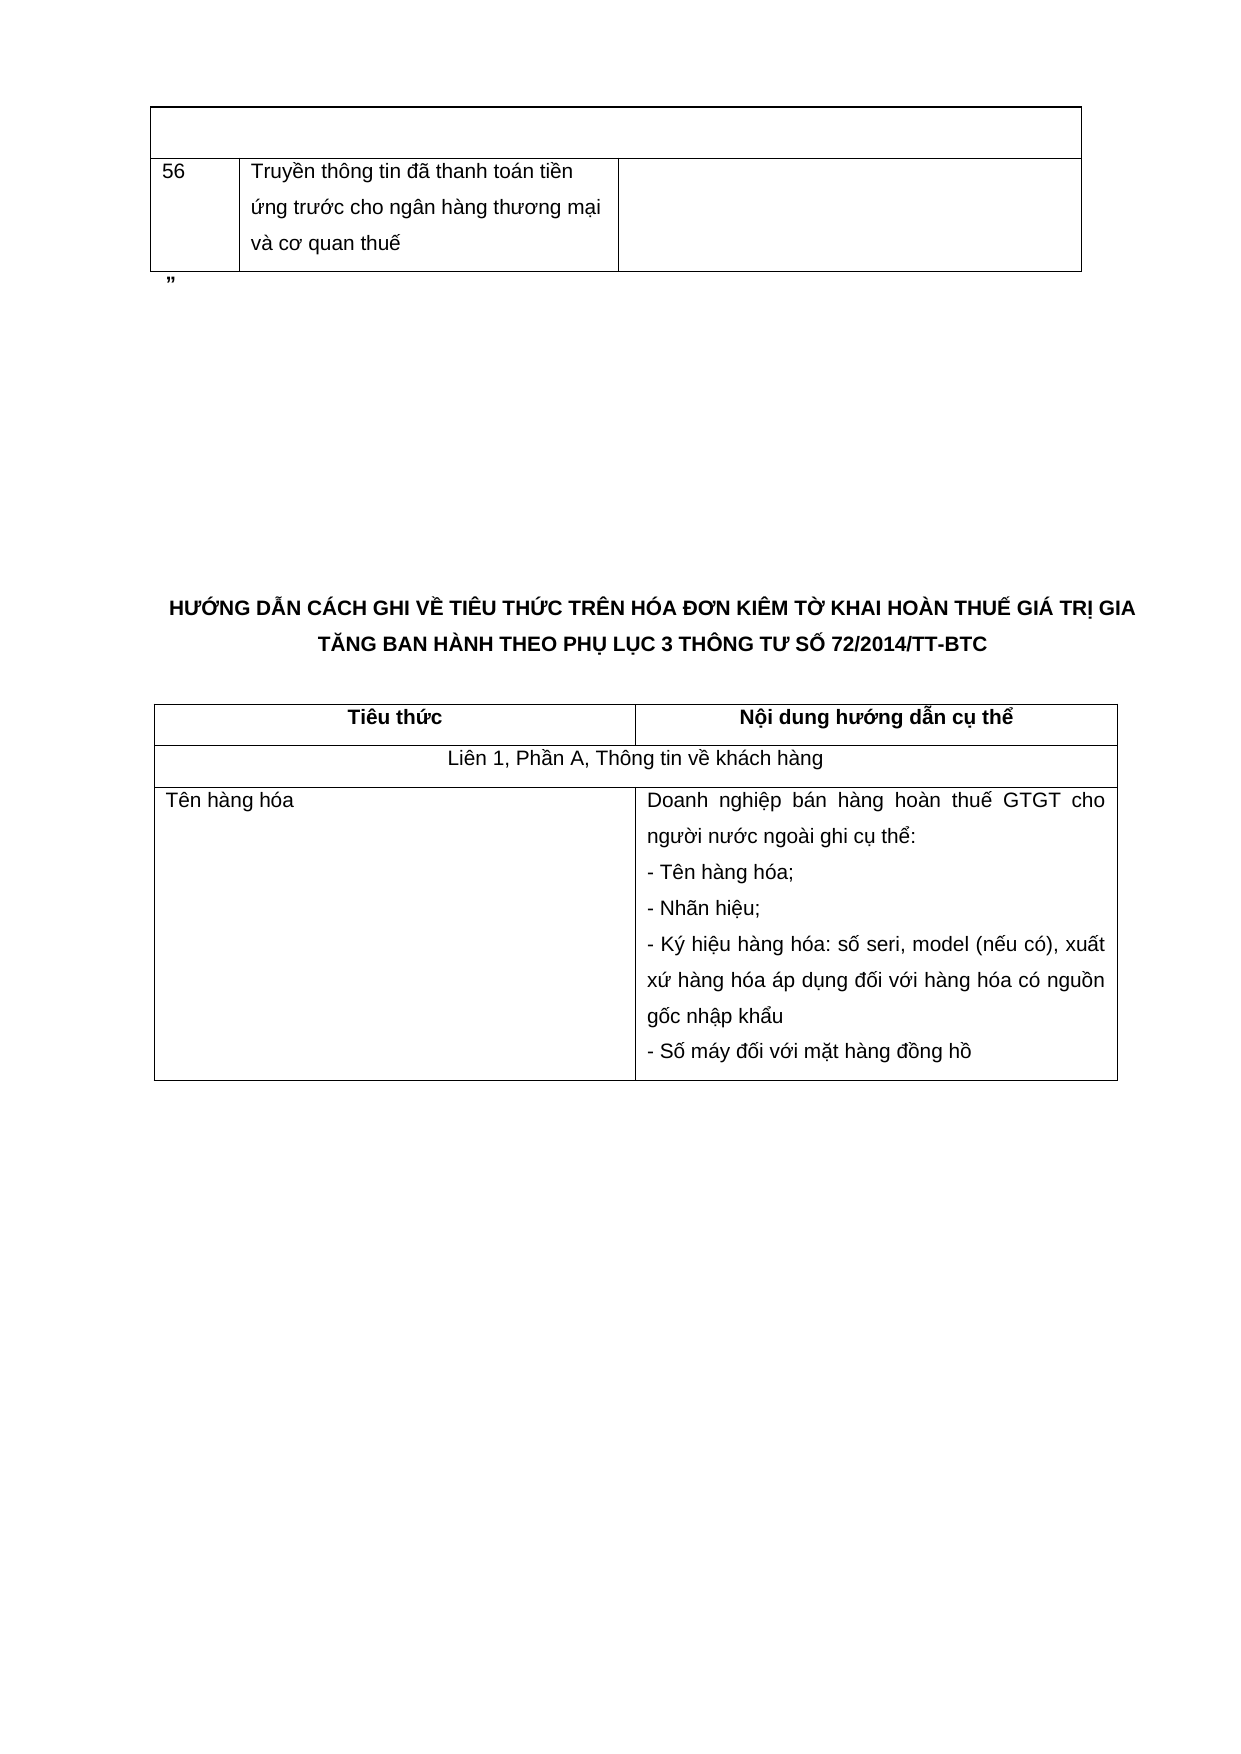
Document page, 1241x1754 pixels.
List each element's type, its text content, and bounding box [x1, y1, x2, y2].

table_cell 56 [151, 159, 239, 271]
table_header Nội dung hướng dẫn cụ thể [636, 705, 1117, 745]
table_cell [619, 159, 1081, 271]
table_cell Truyền thông tin đã thanh toán tiền ứng trước cho ngân hàng thương mại và cơ quan thuế [240, 159, 618, 271]
table_cell Liên 1, Phần A, Thông tin về khách hàng [155, 746, 1117, 787]
table_cell Tên hàng hóa [155, 788, 635, 1080]
table_cell Doanh nghiệp bán hàng hoàn thuế GTGT cho người nước ngoài ghi cụ thể: - Tên hàng hóa; - Nhãn hiệu; - Ký hiệu hàng hóa: số seri, model (nếu có), xuất xứ hàng hóa áp dụng đối với hàng hóa có nguồn gốc nhập khẩu - Số máy đối với mặt hàng đồng hồ [636, 788, 1117, 1080]
text HƯỚNG DẪN CÁCH GHI VỀ TIÊU THỨC TRÊN HÓA ĐƠN KIÊM TỜ KHAI HOÀN THUẾ GIÁ TRỊ GIA TĂNG BAN HÀNH THEO PHỤ LỤC 3 THÔNG TƯ SỐ 72/2014/TT-BTC [165, 596, 1140, 656]
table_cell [151, 108, 1081, 158]
subtitle ” [165, 272, 1140, 296]
table_header Tiêu thức [155, 705, 635, 745]
